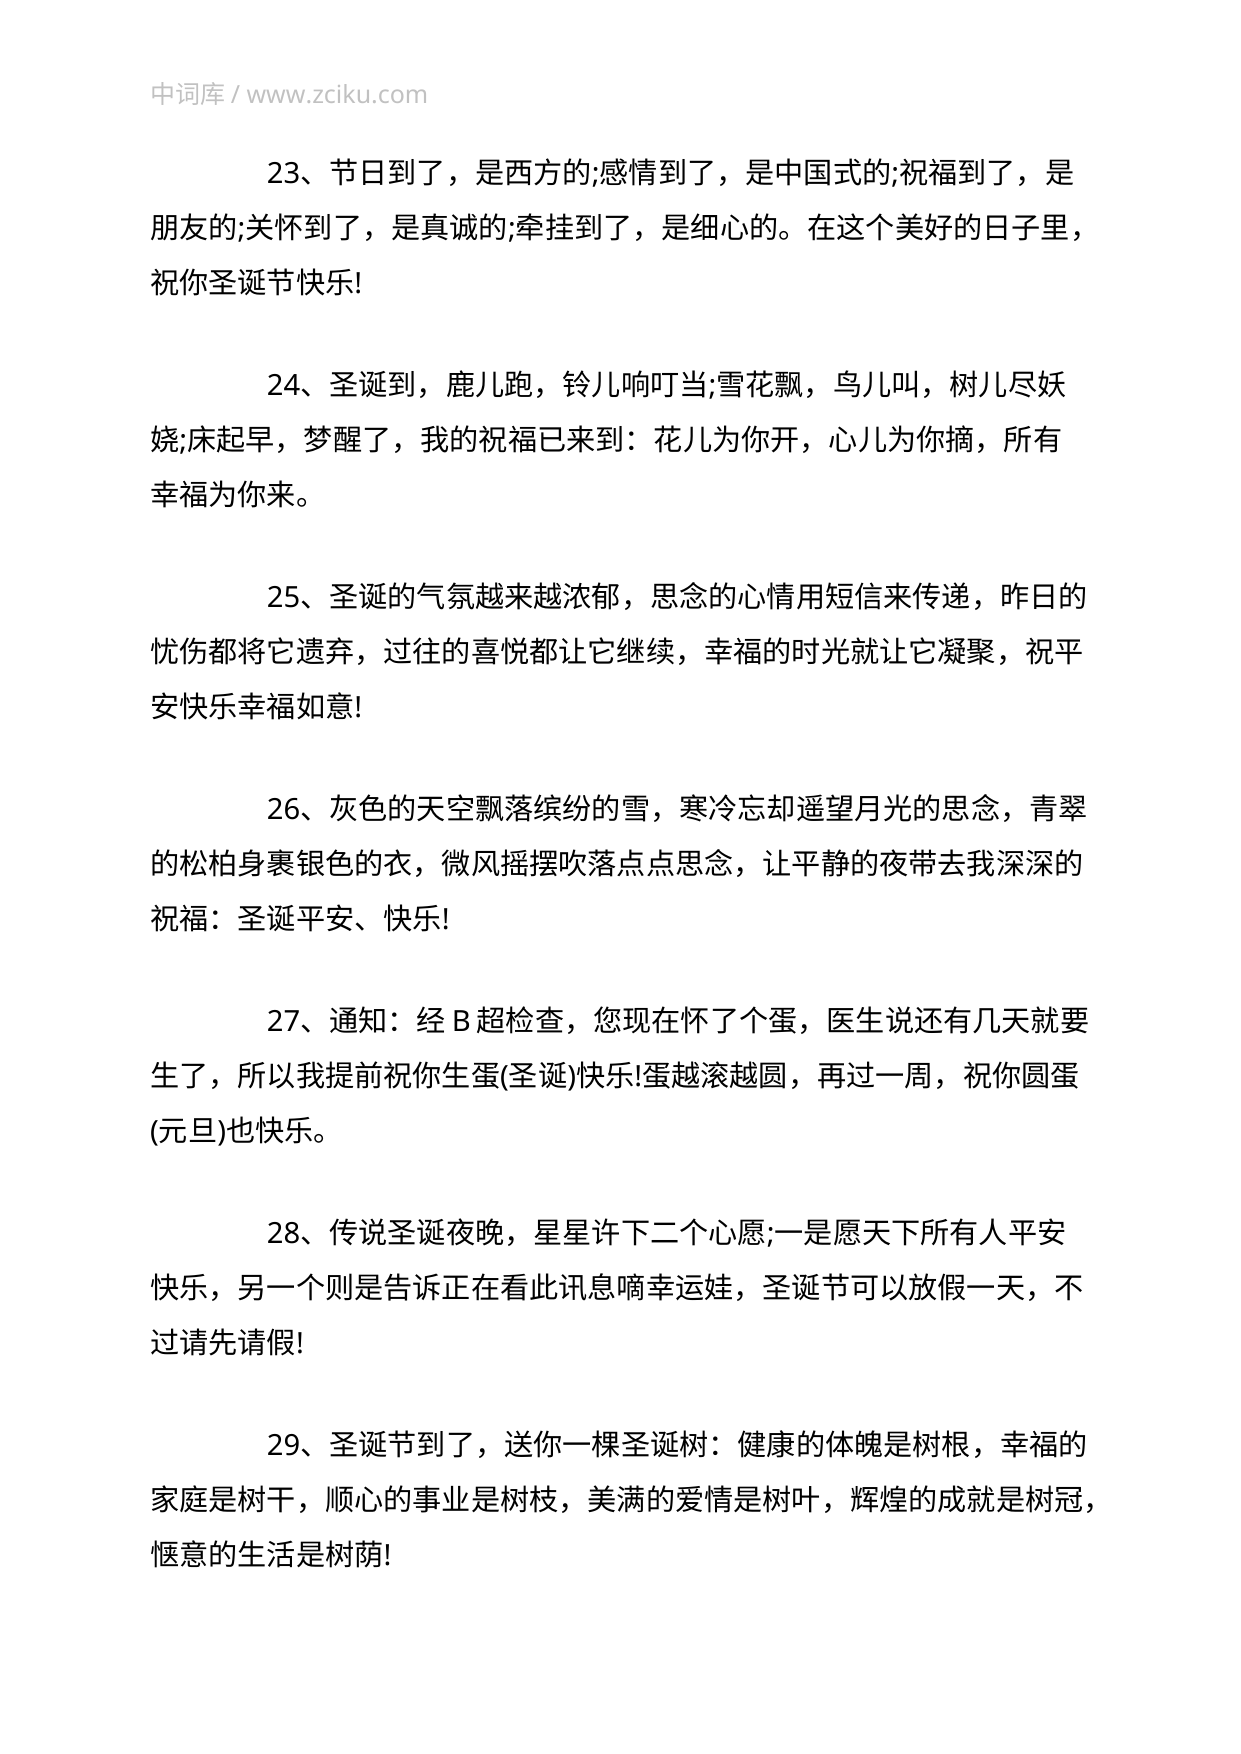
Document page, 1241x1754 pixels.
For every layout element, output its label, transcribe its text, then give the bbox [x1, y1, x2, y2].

text 29、圣诞节到了，送你一棵圣诞树：健康的体魄是树根，幸福的家庭是树干，顺心的事业是树枝，美满的爱情是树叶，辉煌的成就是树冠，惬意的生活是树荫! [150, 1421, 1090, 1574]
text 26、灰色的天空飘落缤纷的雪，寒冷忘却遥望月光的思念，青翠的松柏身裹银色的衣，微风摇摆吹落点点思念，让平静的夜带去我深深的祝福：圣诞平安、快乐! [150, 786, 1090, 938]
text 25、圣诞的气氛越来越浓郁，思念的心情用短信来传递，昨日的忧伤都将它遗弃，过往的喜悦都让它继续，幸福的时光就让它凝聚，祝平安快乐幸福如意! [150, 574, 1090, 726]
text 27、通知：经B超检查，您现在怀了个蛋，医生说还有几天就要生了，所以我提前祝你生蛋(圣诞)快乐!蛋越滚越圆，再过一周，祝你圆蛋(元旦)也快乐。 [150, 997, 1090, 1150]
text 23、节日到了，是西方的;感情到了，是中国式的;祝福到了，是朋友的;关怀到了，是真诚的;牵挂到了，是细心的。在这个美好的日子里，祝你圣诞节快乐! [150, 150, 1090, 302]
text 24、圣诞到，鹿儿跑，铃儿响叮当;雪花飘，鸟儿叫，树儿尽妖娆;床起早，梦醒了，我的祝福已来到：花儿为你开，心儿为你摘，所有幸福为你来。 [150, 362, 1090, 514]
text 28、传说圣诞夜晚，星星许下二个心愿;一是愿天下所有人平安快乐，另一个则是告诉正在看此讯息嘀幸运娃，圣诞节可以放假一天，不过请先请假! [150, 1209, 1090, 1362]
